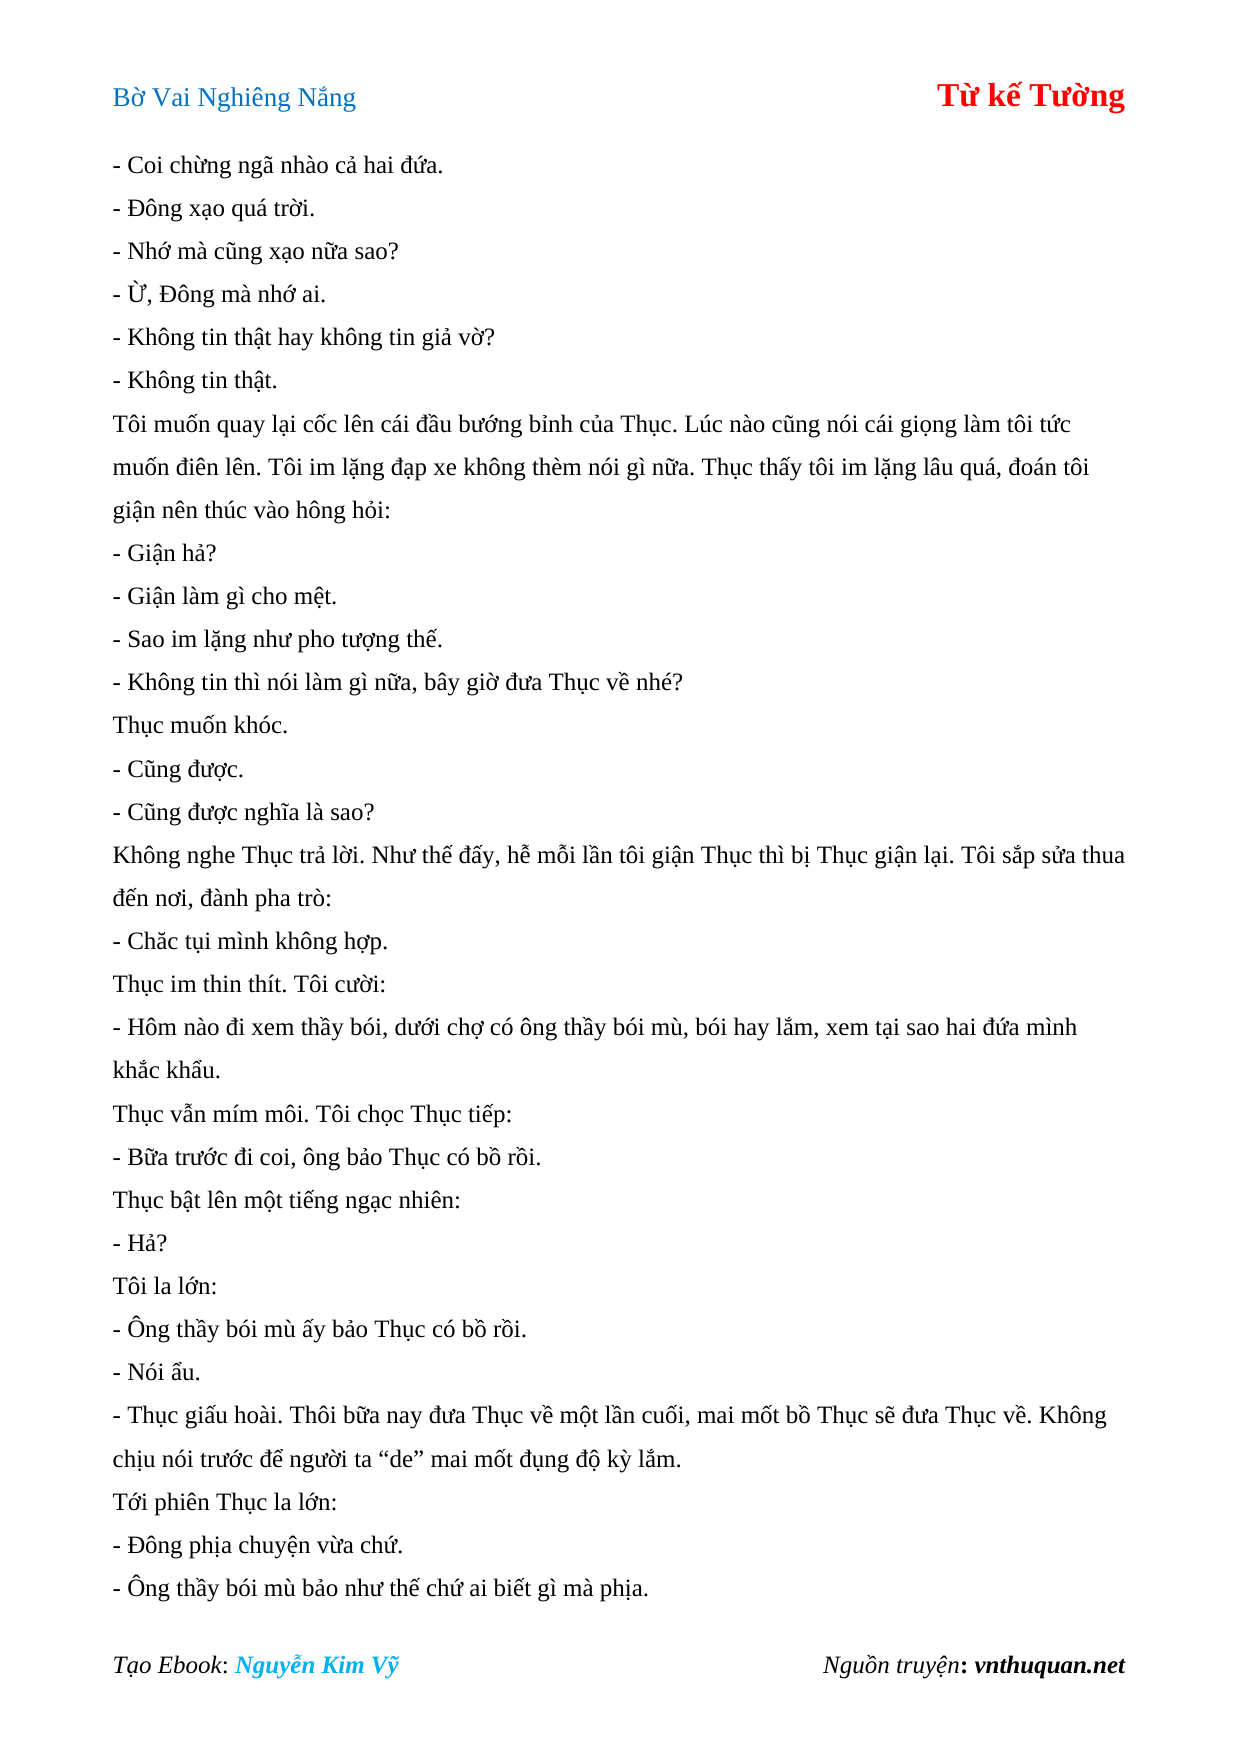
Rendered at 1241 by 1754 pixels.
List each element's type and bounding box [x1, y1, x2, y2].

text [112, 150, 1128, 1602]
